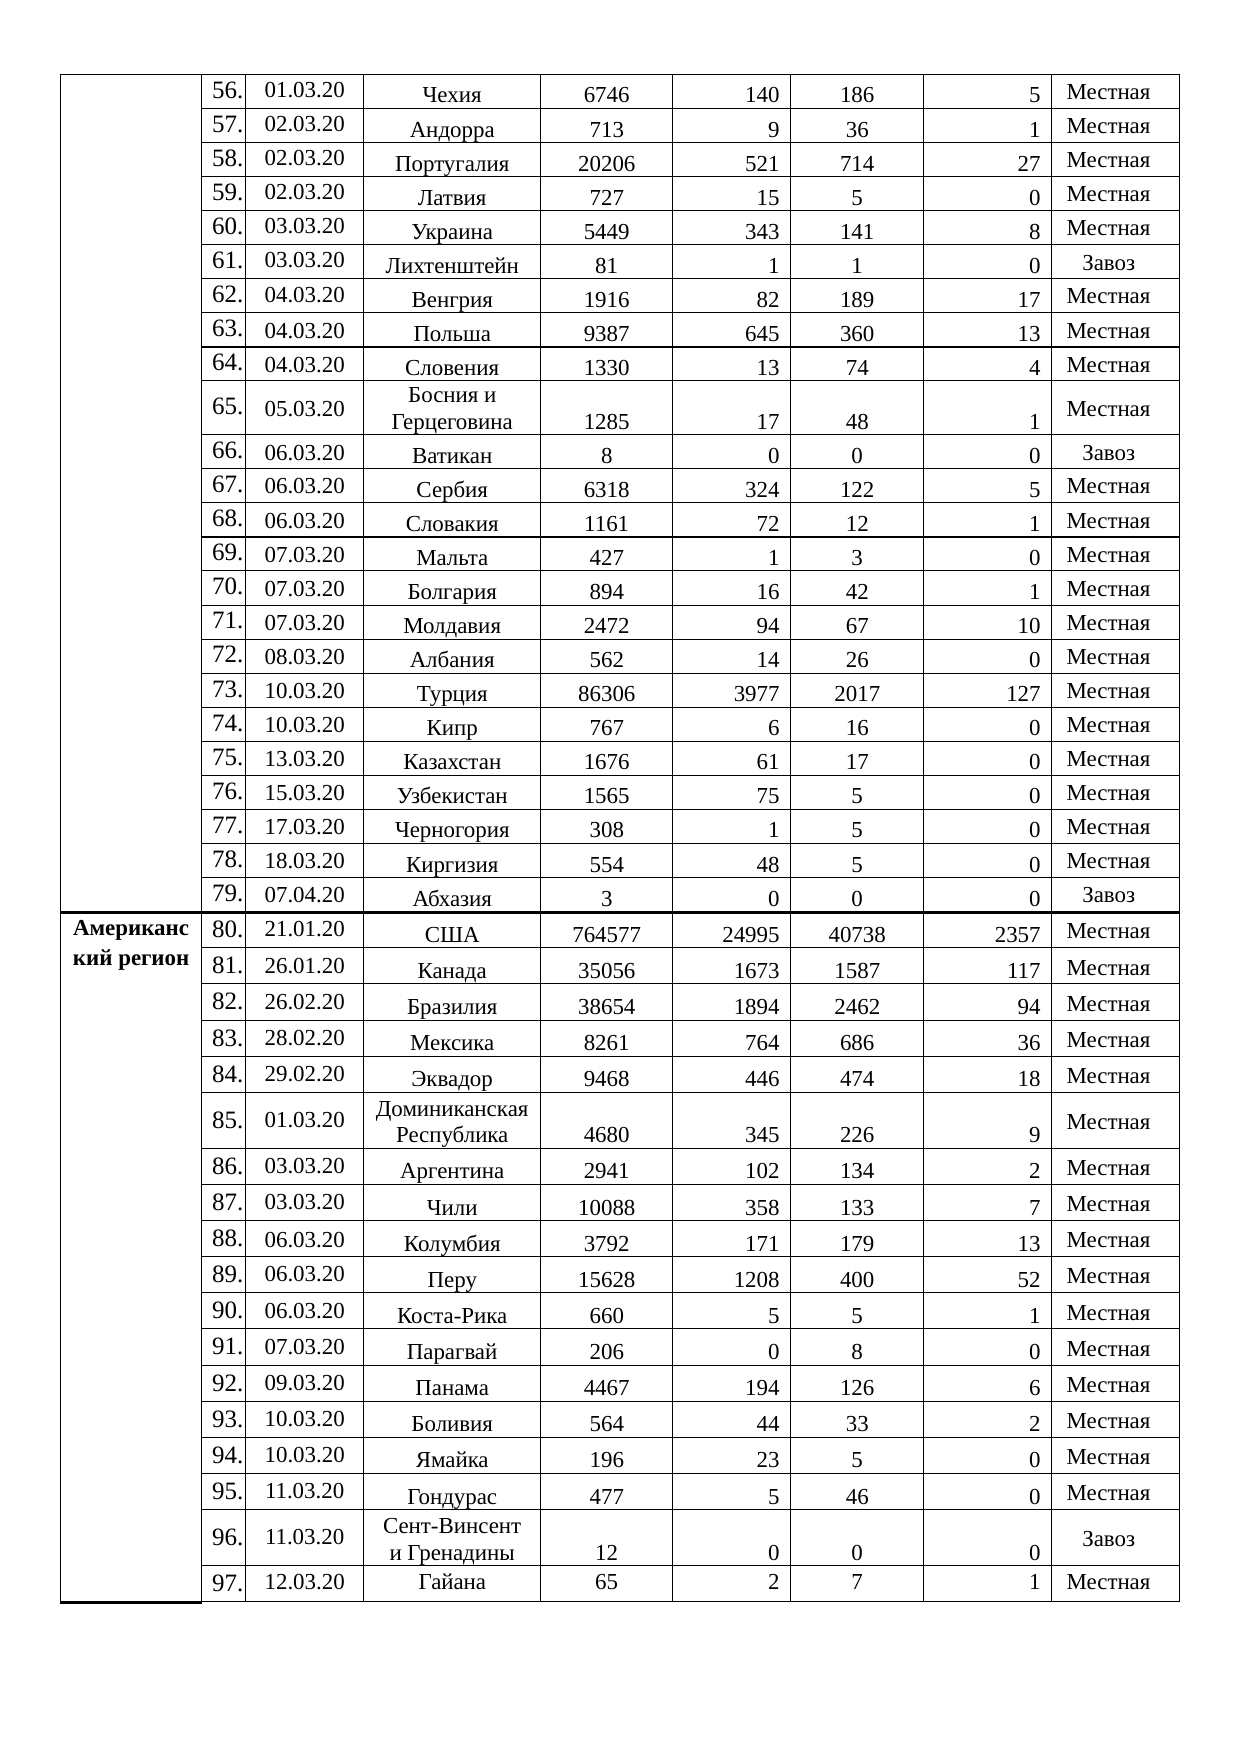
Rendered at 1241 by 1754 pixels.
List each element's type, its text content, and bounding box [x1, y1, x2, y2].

table_cell 26.02.20 [246, 984, 363, 1019]
table_cell 1587 [791, 948, 923, 983]
table_cell 36 [791, 109, 923, 142]
table_cell [202, 640, 245, 673]
table_cell Киргизия [364, 844, 540, 877]
table_cell 07.04.20 [246, 878, 363, 911]
table_cell 44 [673, 1402, 790, 1437]
table_cell 3 [791, 538, 923, 570]
table_cell [202, 914, 245, 947]
table_cell Завоз [1052, 245, 1179, 278]
table_cell 10 [924, 606, 1051, 638]
table_cell Местная [1052, 606, 1179, 638]
table_cell [202, 538, 245, 570]
table_cell Бразилия [364, 984, 540, 1019]
table_cell 35056 [541, 948, 672, 983]
table_cell 04.03.20 [246, 313, 363, 346]
table_cell Местная [1052, 503, 1179, 536]
table_cell Португалия [364, 143, 540, 176]
table_cell 21.01.20 [246, 914, 363, 947]
table_cell 0 [924, 177, 1051, 210]
table_cell 1 [924, 109, 1051, 142]
table_cell Местная [1052, 1293, 1179, 1328]
table_cell Завоз [1052, 1510, 1179, 1565]
table_cell Местная [1052, 571, 1179, 604]
table_cell 65 [541, 1566, 672, 1601]
table_cell 03.03.20 [246, 245, 363, 278]
table_cell [202, 1257, 245, 1292]
table_cell [202, 878, 245, 911]
table_cell 140 [673, 75, 790, 108]
table_cell 15 [673, 177, 790, 210]
table_cell [202, 503, 245, 536]
table_cell 7 [791, 1566, 923, 1601]
table_cell 0 [924, 776, 1051, 809]
table_cell 5 [791, 810, 923, 843]
table_cell Местная [1052, 640, 1179, 673]
table_cell 12 [791, 503, 923, 536]
table_cell 5 [791, 1438, 923, 1473]
table_cell Узбекистан [364, 776, 540, 809]
table_cell 686 [791, 1021, 923, 1056]
table_cell [202, 245, 245, 278]
table_cell 474 [791, 1057, 923, 1092]
table_cell Мальта [364, 538, 540, 570]
table_cell 102 [673, 1149, 790, 1184]
table_cell 10.03.20 [246, 1402, 363, 1437]
table_cell [202, 1149, 245, 1184]
table_cell 0 [924, 1510, 1051, 1565]
table_cell 12.03.20 [246, 1566, 363, 1601]
table_cell 13 [673, 348, 790, 380]
table_cell Местная [1052, 1438, 1179, 1473]
table_cell 07.03.20 [246, 1329, 363, 1364]
table_cell 7 [924, 1185, 1051, 1220]
table_cell 26.01.20 [246, 948, 363, 983]
table_cell 06.03.20 [246, 1293, 363, 1328]
table_cell [202, 279, 245, 312]
table_cell [202, 1021, 245, 1056]
table_cell 5449 [541, 211, 672, 244]
table_cell 81 [541, 245, 672, 278]
table_cell Завоз [1052, 435, 1179, 468]
table_cell 24995 [673, 914, 790, 947]
table_cell [202, 1402, 245, 1437]
table_cell 1894 [673, 984, 790, 1019]
table_cell 4467 [541, 1366, 672, 1401]
table_cell 17 [924, 279, 1051, 312]
table_cell 6318 [541, 469, 672, 502]
table_cell [202, 381, 245, 434]
table_cell Босния и Герцеговина [364, 381, 540, 434]
table_cell 1 [924, 571, 1051, 604]
table_cell 1330 [541, 348, 672, 380]
table_cell 645 [673, 313, 790, 346]
table_cell 226 [791, 1093, 923, 1148]
table_cell Местная [1052, 708, 1179, 741]
table_cell 02.03.20 [246, 177, 363, 210]
table_cell [202, 435, 245, 468]
table_cell 5 [791, 1293, 923, 1328]
table_cell Местная [1052, 1257, 1179, 1292]
table_cell 133 [791, 1185, 923, 1220]
table_cell Местная [1052, 211, 1179, 244]
table_cell Местная [1052, 1221, 1179, 1256]
table_cell 03.03.20 [246, 211, 363, 244]
table_cell 04.03.20 [246, 348, 363, 380]
table_cell Словакия [364, 503, 540, 536]
table_cell Местная [1052, 1057, 1179, 1092]
table_cell Гондурас [364, 1474, 540, 1509]
table_cell 0 [924, 810, 1051, 843]
table_cell 82 [673, 279, 790, 312]
table_cell 06.03.20 [246, 1221, 363, 1256]
table_cell Андорра [364, 109, 540, 142]
table_cell 0 [673, 435, 790, 468]
table_cell 17 [673, 381, 790, 434]
table_cell 42 [791, 571, 923, 604]
table_cell 9 [924, 1093, 1051, 1148]
table_cell 660 [541, 1293, 672, 1328]
table_cell [202, 109, 245, 142]
table_cell 171 [673, 1221, 790, 1256]
table_cell Местная [1052, 279, 1179, 312]
table_cell 07.03.20 [246, 606, 363, 638]
table_cell [202, 1093, 245, 1148]
table_cell [202, 984, 245, 1019]
table_cell Абхазия [364, 878, 540, 911]
table_cell 1 [673, 538, 790, 570]
table_cell 18.03.20 [246, 844, 363, 877]
table_cell Местная [1052, 776, 1179, 809]
table_cell 02.03.20 [246, 143, 363, 176]
table_cell Доминиканская Республика [364, 1093, 540, 1148]
table_cell 1676 [541, 742, 672, 775]
table_cell Черногория [364, 810, 540, 843]
table_cell 0 [924, 708, 1051, 741]
table_cell 8 [791, 1329, 923, 1364]
table_cell 8261 [541, 1021, 672, 1056]
table_cell 07.03.20 [246, 538, 363, 570]
table_cell Сербия [364, 469, 540, 502]
table_cell 38654 [541, 984, 672, 1019]
table_cell 06.03.20 [246, 1257, 363, 1292]
table_cell 767 [541, 708, 672, 741]
table_cell 5 [673, 1293, 790, 1328]
table_cell 1916 [541, 279, 672, 312]
table_cell 308 [541, 810, 672, 843]
table_cell 9 [673, 109, 790, 142]
table_cell 12 [541, 1510, 672, 1565]
table_cell 03.03.20 [246, 1149, 363, 1184]
table_cell Венгрия [364, 279, 540, 312]
table_cell 5 [791, 776, 923, 809]
table_cell 74 [791, 348, 923, 380]
table_cell Латвия [364, 177, 540, 210]
table_cell Чили [364, 1185, 540, 1220]
table_cell 08.03.20 [246, 640, 363, 673]
table_cell Лихтенштейн [364, 245, 540, 278]
table_cell Местная [1052, 844, 1179, 877]
table_cell Турция [364, 674, 540, 707]
table_cell 713 [541, 109, 672, 142]
table_cell [202, 810, 245, 843]
table_cell Местная [1052, 1093, 1179, 1148]
table_cell 46 [791, 1474, 923, 1509]
table_cell 05.03.20 [246, 381, 363, 434]
table_cell 07.03.20 [246, 571, 363, 604]
table_cell 0 [924, 640, 1051, 673]
table_cell [202, 1221, 245, 1256]
table_cell 18 [924, 1057, 1051, 1092]
table_cell 2 [924, 1149, 1051, 1184]
table_cell 11.03.20 [246, 1510, 363, 1565]
table_cell 764577 [541, 914, 672, 947]
table_cell 2472 [541, 606, 672, 638]
table_cell 6 [924, 1366, 1051, 1401]
table_cell Болгария [364, 571, 540, 604]
table_cell 714 [791, 143, 923, 176]
table_cell [202, 1057, 245, 1092]
table_cell 16 [791, 708, 923, 741]
table_cell Местная [1052, 948, 1179, 983]
table_cell Чехия [364, 75, 540, 108]
table_cell 13 [924, 1221, 1051, 1256]
table_cell 3 [541, 878, 672, 911]
table_cell Местная [1052, 109, 1179, 142]
table_cell 0 [673, 1510, 790, 1565]
table_cell 94 [924, 984, 1051, 1019]
table_cell [202, 1474, 245, 1509]
table_cell Гайана [364, 1566, 540, 1601]
table_cell 23 [673, 1438, 790, 1473]
table_cell 10.03.20 [246, 674, 363, 707]
table_cell 345 [673, 1093, 790, 1148]
table_cell 206 [541, 1329, 672, 1364]
table_cell Местная [1052, 1185, 1179, 1220]
table_cell 28.02.20 [246, 1021, 363, 1056]
table_cell 75 [673, 776, 790, 809]
table_cell [202, 606, 245, 638]
table_cell 94 [673, 606, 790, 638]
table_cell Местная [1052, 1149, 1179, 1184]
table_cell 1 [924, 381, 1051, 434]
table_cell Казахстан [364, 742, 540, 775]
table_cell 0 [924, 1438, 1051, 1473]
table_cell [202, 211, 245, 244]
table_cell Местная [1052, 742, 1179, 775]
table_cell 4680 [541, 1093, 672, 1148]
table_cell 127 [924, 674, 1051, 707]
table_cell 8 [541, 435, 672, 468]
table_cell 0 [791, 1510, 923, 1565]
table_cell 186 [791, 75, 923, 108]
table_cell 894 [541, 571, 672, 604]
table_cell Мексика [364, 1021, 540, 1056]
table_cell [202, 708, 245, 741]
table_cell 15628 [541, 1257, 672, 1292]
table_cell 554 [541, 844, 672, 877]
table_cell 134 [791, 1149, 923, 1184]
table_cell 01.03.20 [246, 75, 363, 108]
table_cell 15.03.20 [246, 776, 363, 809]
table_cell [202, 1438, 245, 1473]
table_cell 117 [924, 948, 1051, 983]
table_cell 1285 [541, 381, 672, 434]
table_cell 61 [673, 742, 790, 775]
table_cell Американский регион [61, 914, 201, 1601]
table_cell [202, 75, 245, 108]
table_cell Польша [364, 313, 540, 346]
table_cell 2017 [791, 674, 923, 707]
table_cell Кипр [364, 708, 540, 741]
table_cell 67 [791, 606, 923, 638]
table_cell Словения [364, 348, 540, 380]
table_cell 0 [924, 435, 1051, 468]
table_cell 3792 [541, 1221, 672, 1256]
table_cell [202, 948, 245, 983]
table_cell Панама [364, 1366, 540, 1401]
table_cell 16 [673, 571, 790, 604]
table_cell 727 [541, 177, 672, 210]
table_cell 6746 [541, 75, 672, 108]
table_cell 29.02.20 [246, 1057, 363, 1092]
table_cell 13 [924, 313, 1051, 346]
table_cell Албания [364, 640, 540, 673]
table_cell 1208 [673, 1257, 790, 1292]
table_cell 9468 [541, 1057, 672, 1092]
table_cell Местная [1052, 1366, 1179, 1401]
table_cell 0 [924, 1329, 1051, 1364]
table_cell 1 [673, 810, 790, 843]
table_cell [202, 742, 245, 775]
table_cell 564 [541, 1402, 672, 1437]
table_cell Аргентина [364, 1149, 540, 1184]
table_cell [202, 469, 245, 502]
table_cell 343 [673, 211, 790, 244]
table_cell 324 [673, 469, 790, 502]
table_cell 20206 [541, 143, 672, 176]
table_cell 10.03.20 [246, 708, 363, 741]
table_cell Коста-Рика [364, 1293, 540, 1328]
table_cell 427 [541, 538, 672, 570]
table_cell 06.03.20 [246, 503, 363, 536]
table_cell 360 [791, 313, 923, 346]
table_cell 27 [924, 143, 1051, 176]
table_cell 33 [791, 1402, 923, 1437]
table_cell 2462 [791, 984, 923, 1019]
table_cell 2 [673, 1566, 790, 1601]
table_cell 13.03.20 [246, 742, 363, 775]
table_cell Местная [1052, 313, 1179, 346]
table_cell 0 [924, 742, 1051, 775]
table_cell 40738 [791, 914, 923, 947]
table_cell 6 [673, 708, 790, 741]
table_cell 52 [924, 1257, 1051, 1292]
table_cell 17.03.20 [246, 810, 363, 843]
table_cell 01.03.20 [246, 1093, 363, 1148]
table_cell 0 [924, 1474, 1051, 1509]
table_cell 36 [924, 1021, 1051, 1056]
table_cell Ватикан [364, 435, 540, 468]
table_cell Местная [1052, 1566, 1179, 1601]
table_cell 4 [924, 348, 1051, 380]
table_cell 764 [673, 1021, 790, 1056]
table_cell 0 [924, 245, 1051, 278]
table_cell Местная [1052, 674, 1179, 707]
table_cell 06.03.20 [246, 435, 363, 468]
table_cell [202, 1329, 245, 1364]
table_cell 5 [791, 177, 923, 210]
table_cell Канада [364, 948, 540, 983]
table_cell 562 [541, 640, 672, 673]
table_cell 10088 [541, 1185, 672, 1220]
table_cell 10.03.20 [246, 1438, 363, 1473]
table_cell 5 [924, 469, 1051, 502]
table_cell 179 [791, 1221, 923, 1256]
table_cell Молдавия [364, 606, 540, 638]
table_cell 400 [791, 1257, 923, 1292]
table_cell 189 [791, 279, 923, 312]
table_cell 2 [924, 1402, 1051, 1437]
table_cell Местная [1052, 1402, 1179, 1437]
table_cell Местная [1052, 538, 1179, 570]
table_cell 1673 [673, 948, 790, 983]
table_cell 5 [924, 75, 1051, 108]
table_cell Местная [1052, 1329, 1179, 1364]
table_cell [202, 776, 245, 809]
table_cell 126 [791, 1366, 923, 1401]
table_cell Сент-Винсент и Гренадины [364, 1510, 540, 1565]
table_cell Эквадор [364, 1057, 540, 1092]
table_cell США [364, 914, 540, 947]
table_cell 141 [791, 211, 923, 244]
table_cell 8 [924, 211, 1051, 244]
table_cell [202, 1566, 245, 1601]
table_cell 0 [791, 878, 923, 911]
table_cell 1 [924, 503, 1051, 536]
table_cell 11.03.20 [246, 1474, 363, 1509]
table_cell Местная [1052, 1021, 1179, 1056]
table_cell 122 [791, 469, 923, 502]
table_cell 2941 [541, 1149, 672, 1184]
table_cell Местная [1052, 1474, 1179, 1509]
table_cell Местная [1052, 810, 1179, 843]
table_cell [202, 674, 245, 707]
table_cell 3977 [673, 674, 790, 707]
table_cell 0 [924, 538, 1051, 570]
table_cell 358 [673, 1185, 790, 1220]
table_cell 02.03.20 [246, 109, 363, 142]
table_cell 5 [791, 844, 923, 877]
table_cell 196 [541, 1438, 672, 1473]
table_cell [202, 1366, 245, 1401]
table_cell 48 [673, 844, 790, 877]
table_cell 14 [673, 640, 790, 673]
table_cell 86306 [541, 674, 672, 707]
table_cell 09.03.20 [246, 1366, 363, 1401]
table_cell 1565 [541, 776, 672, 809]
table_cell 477 [541, 1474, 672, 1509]
table_cell 04.03.20 [246, 279, 363, 312]
table_cell 9387 [541, 313, 672, 346]
table_cell 1 [791, 245, 923, 278]
table_cell Боливия [364, 1402, 540, 1437]
table_cell 03.03.20 [246, 1185, 363, 1220]
table_cell Местная [1052, 469, 1179, 502]
table_cell [202, 143, 245, 176]
table_cell [202, 348, 245, 380]
table_cell Завоз [1052, 878, 1179, 911]
table_cell [202, 571, 245, 604]
table_cell Колумбия [364, 1221, 540, 1256]
table_cell Местная [1052, 984, 1179, 1019]
table_cell Парагвай [364, 1329, 540, 1364]
table_cell [202, 844, 245, 877]
table_cell 72 [673, 503, 790, 536]
table_cell Местная [1052, 75, 1179, 108]
table_cell [202, 1293, 245, 1328]
table_cell 1 [673, 245, 790, 278]
table_cell 0 [924, 878, 1051, 911]
table_cell 0 [673, 1329, 790, 1364]
table_cell [202, 1510, 245, 1565]
table_cell 194 [673, 1366, 790, 1401]
table_cell Местная [1052, 348, 1179, 380]
table_cell 446 [673, 1057, 790, 1092]
table_cell [202, 313, 245, 346]
table_cell 0 [673, 878, 790, 911]
table_cell [202, 177, 245, 210]
table_cell 0 [924, 844, 1051, 877]
table_cell 17 [791, 742, 923, 775]
table_cell Местная [1052, 177, 1179, 210]
table_cell 1 [924, 1566, 1051, 1601]
table_cell 48 [791, 381, 923, 434]
table_cell Местная [1052, 914, 1179, 947]
table_cell [202, 1185, 245, 1220]
table_cell 5 [673, 1474, 790, 1509]
table_cell 521 [673, 143, 790, 176]
table_cell Местная [1052, 143, 1179, 176]
table_cell 2357 [924, 914, 1051, 947]
table_cell 06.03.20 [246, 469, 363, 502]
table_cell Ямайка [364, 1438, 540, 1473]
table_cell Украина [364, 211, 540, 244]
table_cell Местная [1052, 381, 1179, 434]
table_cell 1 [924, 1293, 1051, 1328]
table_cell 0 [791, 435, 923, 468]
table_cell Перу [364, 1257, 540, 1292]
table_cell 26 [791, 640, 923, 673]
table_cell 1161 [541, 503, 672, 536]
